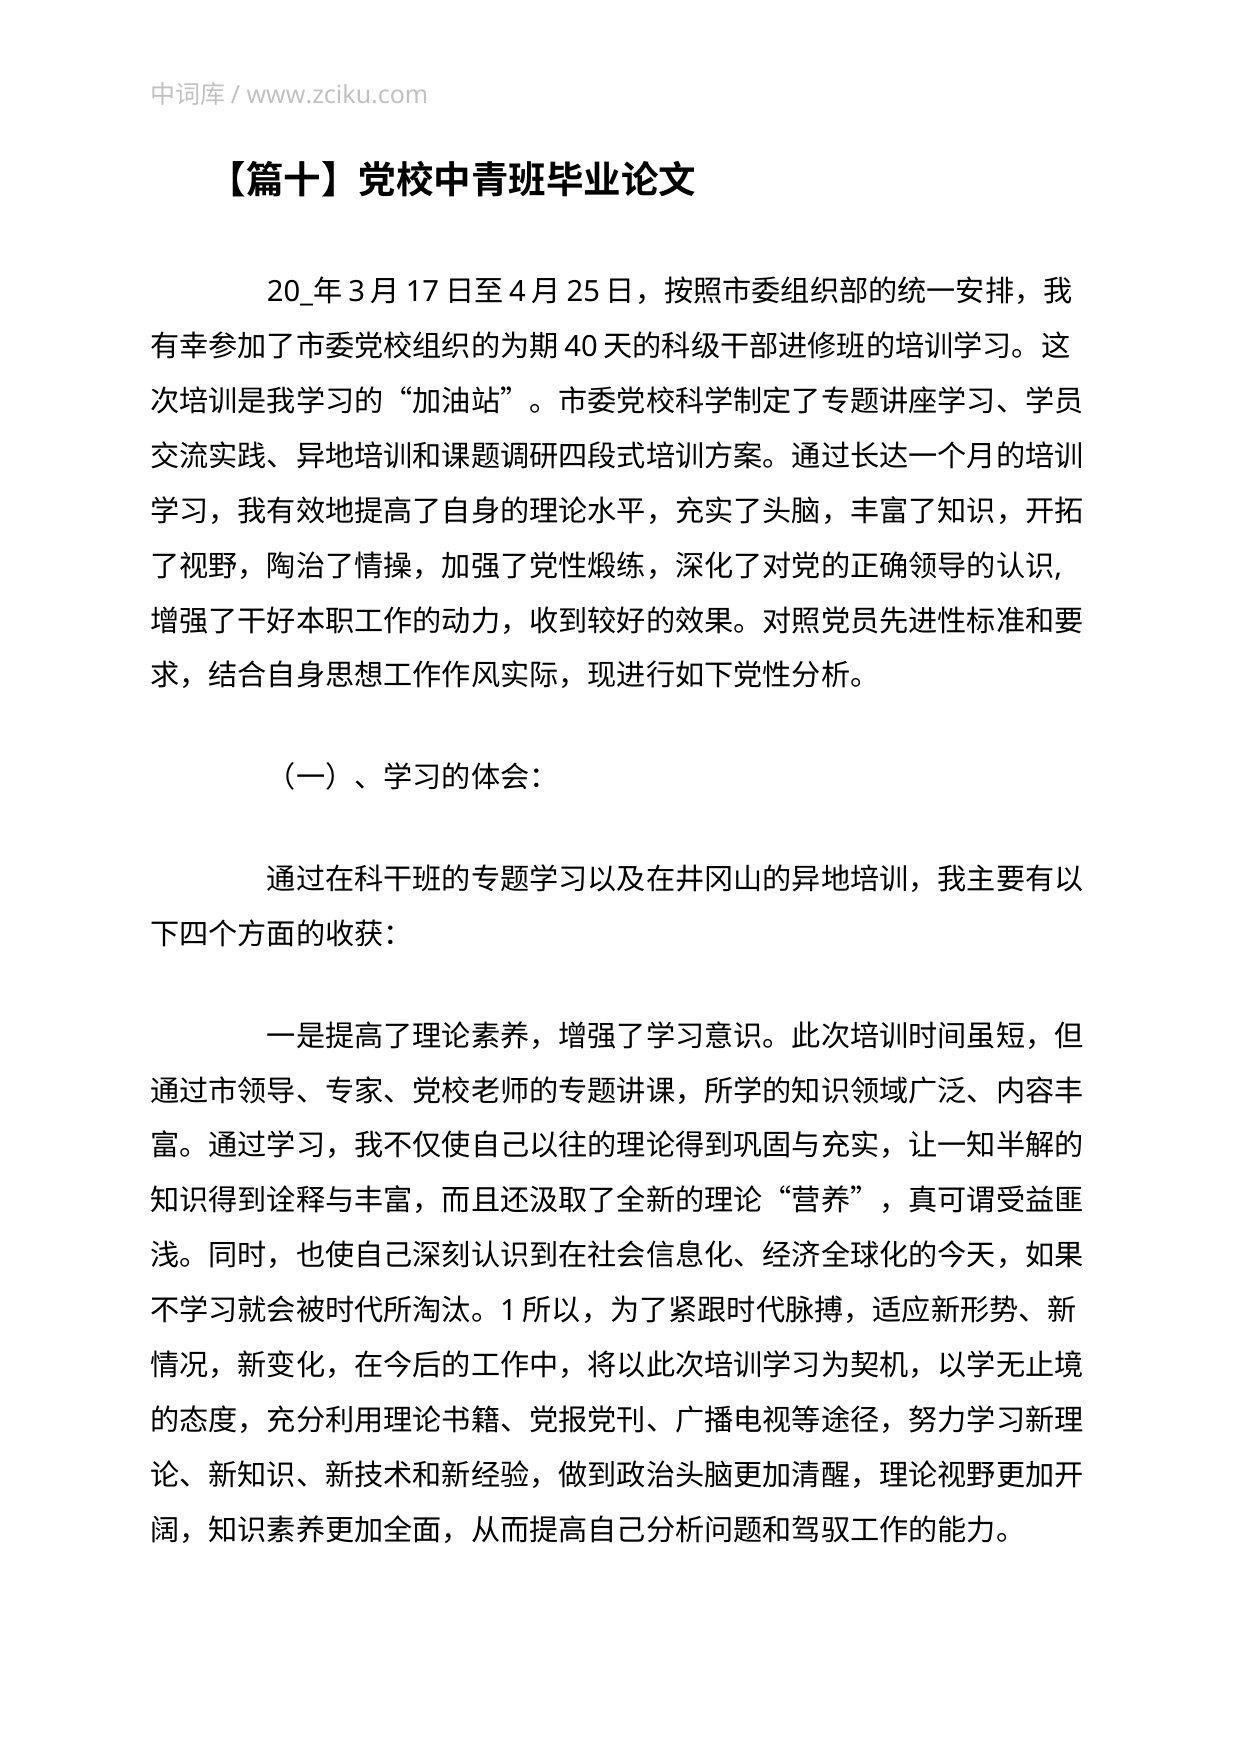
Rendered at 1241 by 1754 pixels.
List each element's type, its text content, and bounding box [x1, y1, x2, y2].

text （一）、学习的体会： [150, 754, 1090, 796]
text 通过在科干班的专题学习以及在井冈山的异地培训，我主要有以下四个方面的收获： [150, 856, 1090, 953]
text 一是提高了理论素养，增强了学习意识。此次培训时间虽短，但通过市领导、专家、党校老师的专题讲课，所学的知识领域广泛、内容丰富。通过学习，我不仅使自己以往的理论得到巩固与充实，让一知半解的知识得到诠释与丰富，而且还汲取了全新的理论“营养”，真可谓受益匪浅。同时，也使自己深刻认识到在社会信息化、经济全球化的今天，如果不学习就会被时代所淘汰。1所以，为了紧跟时代脉搏，适应新形势、新情况，新变化，在今后的工作中，将以此次培训学习为契机，以学无止境的态度，充分利用理论书籍、党报党刊、广播电视等途径，努力学习新理论、新知识、新技术和新经验，做到政治头脑更加清醒，理论视野更加开阔，知识素养更加全面，从而提高自己分析问题和驾驭工作的能力。 [150, 1012, 1090, 1549]
text 【篇十】党校中青班毕业论文 [150, 150, 1090, 204]
text 20_年3月17日至4月25日，按照市委组织部的统一安排，我有幸参加了市委党校组织的为期40天的科级干部进修班的培训学习。这次培训是我学习的“加油站”。市委党校科学制定了专题讲座学习、学员交流实践、异地培训和课题调研四段式培训方案。通过长达一个月的培训学习，我有效地提高了自身的理论水平，充实了头脑，丰富了知识，开拓了视野，陶治了情操，加强了党性煅练，深化了对党的正确领导的认识,增强了干好本职工作的动力，收到较好的效果。对照党员先进性标准和要求，结合自身思想工作作风实际，现进行如下党性分析。 [150, 267, 1090, 694]
